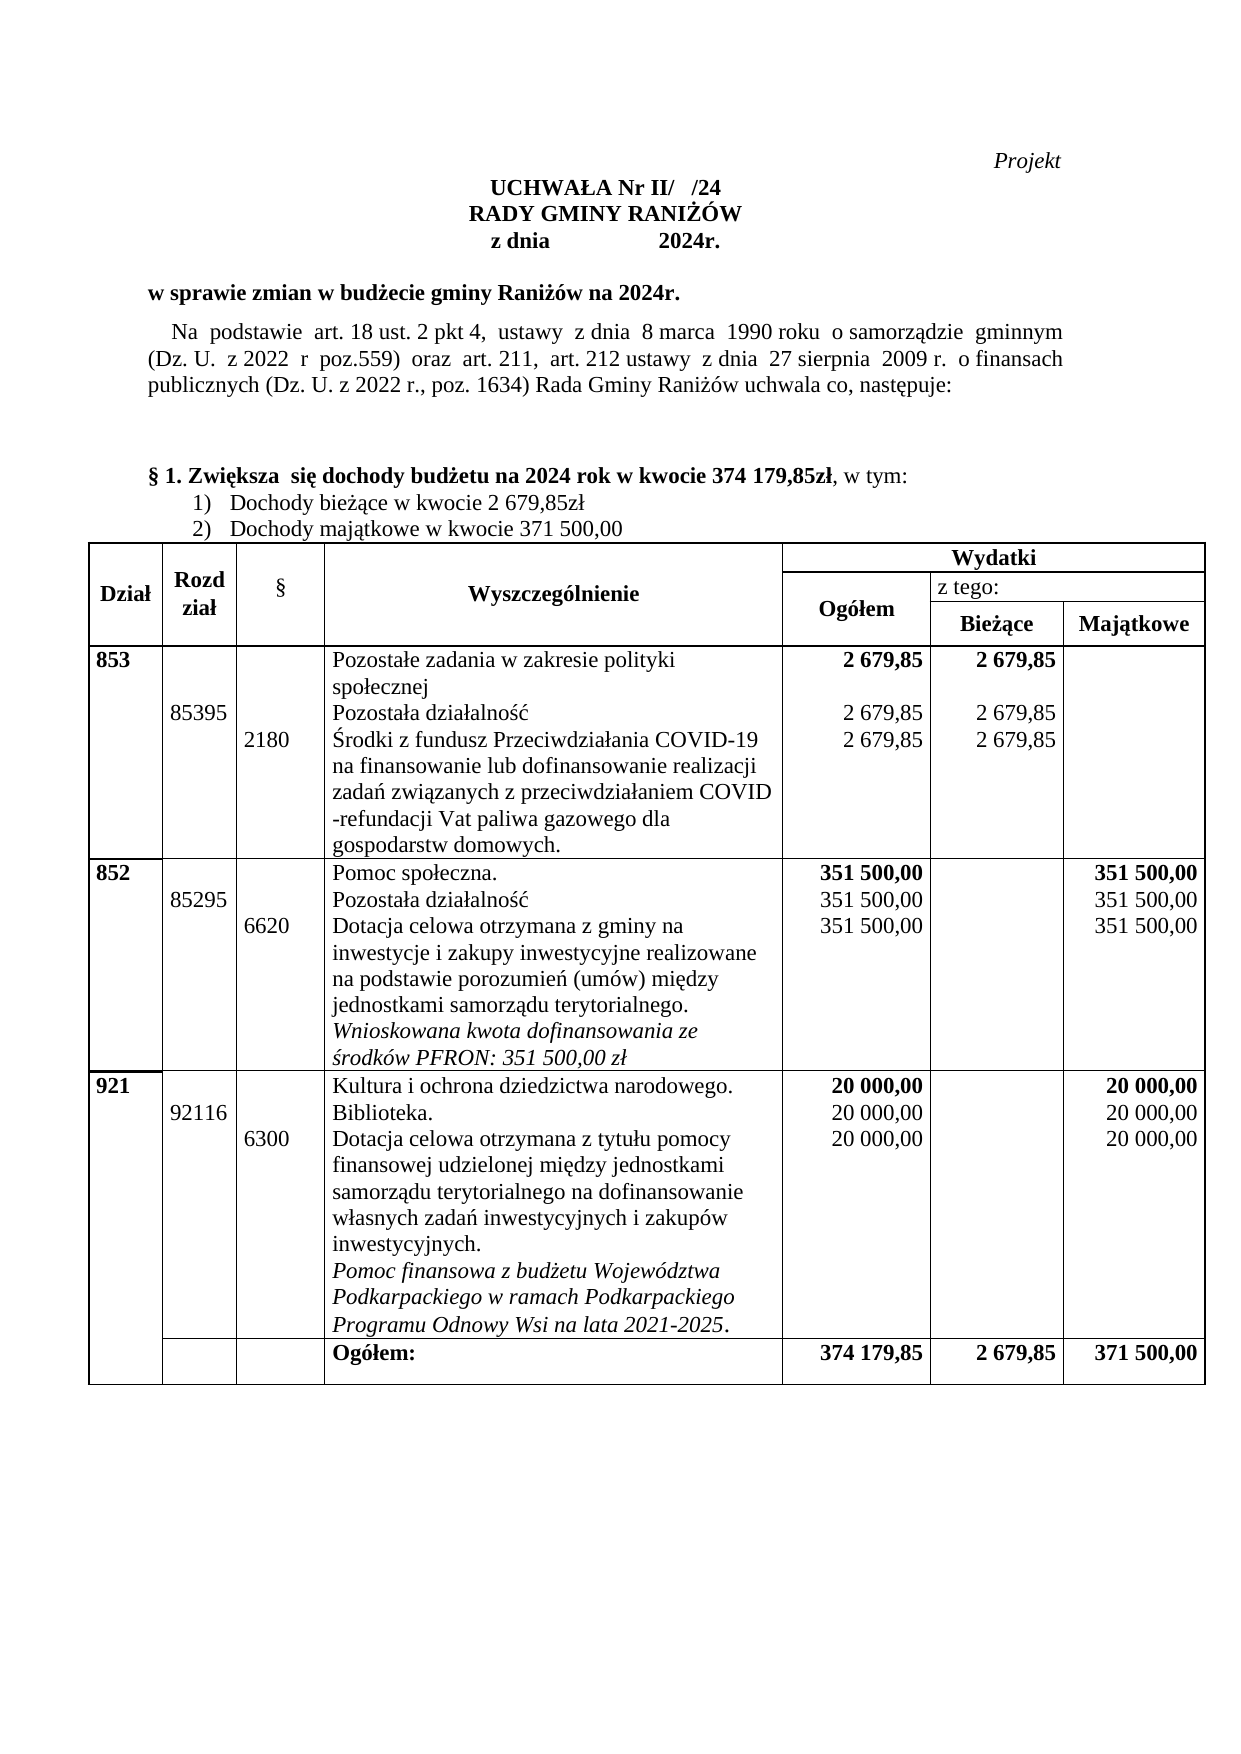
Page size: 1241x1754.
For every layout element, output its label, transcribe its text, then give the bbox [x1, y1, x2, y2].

table_cell 92116 [163, 1071, 236, 1338]
table_cell 351 500,00 351 500,00 351 500,00 [783, 859, 930, 1070]
table_header Dział [90, 544, 162, 644]
table_cell 2180 [237, 647, 324, 857]
table_cell [1064, 647, 1204, 857]
table_header [237, 544, 324, 571]
table_cell Kultura i ochrona dziedzictwa narodowego. Biblioteka. Dotacja celowa otrzymana z tytułu pomocy finansowej udzielonej między jednostkami samorządu terytorialnego na dofinansowanie własnych zadań inwestycyjnych i zakupów inwestycyjnych. Pomoc finansowa z budżetu Województwa Podkarpackiego w ramach Podkarpackiego Programu Odnowy Wsi na lata 2021-2025. [325, 1071, 782, 1338]
list Dochody majątkowe w kwocie 371 500,00 [192, 515, 1063, 542]
text Projekt [148, 148, 1063, 174]
table_cell 2 679,85 [931, 1339, 1063, 1384]
text RADY GMINY RANIŻÓW [148, 200, 1063, 227]
table_cell [163, 1339, 236, 1384]
table_header Rozdział [163, 544, 236, 644]
table_cell Pomoc społeczna. Pozostała działalność Dotacja celowa otrzymana z gminy na inwestycje i zakupy inwestycyjne realizowane na podstawie porozumień (umów) między jednostkami samorządu terytorialnego. Wnioskowana kwota dofinansowania ze środków PFRON: 351 500,00 zł [325, 859, 782, 1070]
table_header Wyszczególnienie [325, 544, 782, 644]
table_cell 852 [90, 860, 162, 1070]
table_cell [90, 1338, 162, 1384]
table_cell [931, 1071, 1063, 1338]
table_cell 351 500,00 351 500,00 351 500,00 [1064, 859, 1204, 1070]
table_cell 2 679,85 2 679,85 2 679,85 [931, 647, 1063, 857]
table_cell 85295 [163, 859, 236, 1070]
text w sprawie zmian w budżecie gminy Raniżów na 2024r. [148, 279, 1063, 306]
text UCHWAŁA Nr II/ /24 [148, 174, 1063, 200]
table_cell 6620 [237, 859, 324, 1070]
text z dnia 2024r. [148, 227, 1063, 253]
table_cell 20 000,00 20 000,00 20 000,00 [783, 1071, 930, 1338]
table_cell Bieżące [931, 602, 1063, 644]
table_header Wydatki [783, 544, 1204, 571]
table_cell 371 500,00 [1064, 1339, 1204, 1384]
table_cell Ogółem [783, 573, 930, 644]
table_cell 374 179,85 [783, 1339, 930, 1384]
text § 1. Zwiększa się dochody budżetu na 2024 rok w kwocie 374 179,85zł, w tym: [148, 462, 1063, 489]
table_cell § [237, 571, 324, 601]
table_cell Pozostałe zadania w zakresie polityki społecznej Pozostała działalność Środki z fundusz Przeciwdziałania COVID-19 na finansowanie lub dofinansowanie realizacji zadań związanych z przeciwdziałaniem COVID -refundacji Vat paliwa gazowego dla gospodarstw domowych. [325, 647, 782, 857]
table_cell z tego: [931, 573, 1204, 601]
table_cell 85395 [163, 647, 236, 857]
table_cell 6300 [237, 1071, 324, 1338]
text Na podstawie art. 18 ust. 2 pkt 4, ustawy z dnia 8 marca 1990 roku o samorządzie gminnym (Dz. U. z 2022 r poz.559) oraz art. 211, art. 212 ustawy z dnia 27 sierpnia 2009 r. o finansach publicznych (Dz. U. z 2022 r., poz. 1634) Rada Gminy Raniżów uchwala co, następuje: [148, 318, 1063, 397]
table_cell 2 679,85 2 679,85 2 679,85 [783, 647, 930, 857]
table_cell 921 [90, 1073, 162, 1338]
table_cell [237, 601, 324, 644]
list Dochody bieżące w kwocie 2 679,85zł [192, 489, 1063, 515]
table_cell [931, 859, 1063, 1070]
table_cell 853 [90, 647, 162, 857]
table_cell [237, 1339, 324, 1384]
table_cell Majątkowe [1064, 602, 1204, 644]
table_cell Ogółem: [325, 1339, 782, 1384]
table_cell 20 000,00 20 000,00 20 000,00 [1064, 1071, 1204, 1338]
